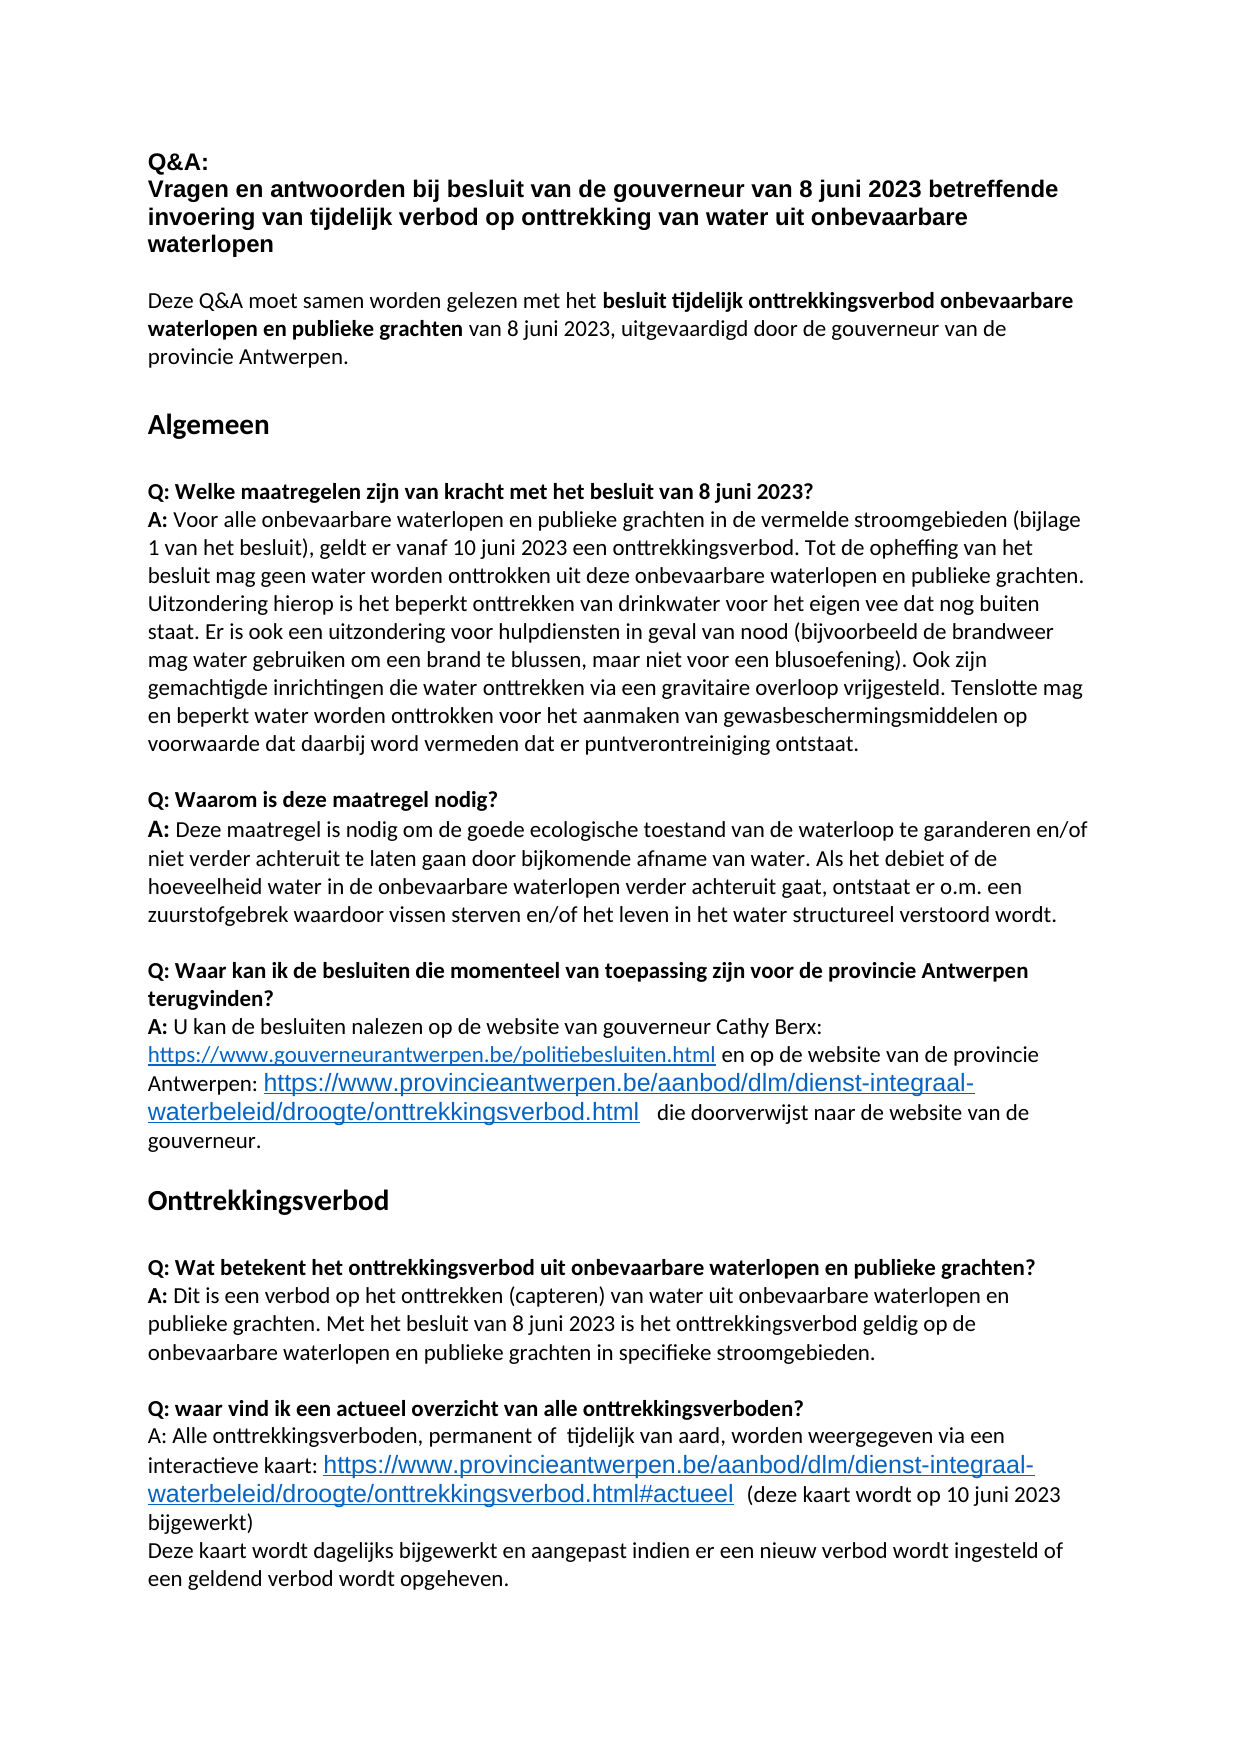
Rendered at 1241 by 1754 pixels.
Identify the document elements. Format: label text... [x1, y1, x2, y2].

text Q: Wat betekent het onttrekkingsverbod uit onbevaarbare waterlopen en publieke grachten? [148, 1253, 1093, 1282]
text Algemeen [148, 406, 1093, 441]
text A: Alle onttrekkingsverboden, permanent of tijdelijk van aard, worden weergegeven via een interactieve kaart: https://www.provincieantwerpen.be/aanbod/dlm/dienst-integraal-waterbeleid/droogte/onttrekkingsverbod.html#actueel (deze kaart wordt op 10 juni 2023 bijgewerkt) [148, 1422, 1093, 1536]
text Q: Waar kan ik de besluiten die momenteel van toepassing zijn voor de provincie Antwerpen terugvinden? [148, 956, 1093, 1012]
text A: Dit is een verbod op het onttrekken (capteren) van water uit onbevaarbare waterlopen en publieke grachten. Met het besluit van 8 juni 2023 is het onttrekkingsverbod geldig op de onbevaarbare waterlopen en publieke grachten in specifieke stroomgebieden. [148, 1282, 1093, 1366]
text Q: Welke maatregelen zijn van kracht met het besluit van 8 juni 2023? [148, 477, 1093, 505]
text Deze Q&A moet samen worden gelezen met het besluit tijdelijk onttrekkingsverbod onbevaarbare waterlopen en publieke grachten van 8 juni 2023, uitgevaardigd door de gouverneur van de provincie Antwerpen. [148, 286, 1093, 370]
text Vragen en antwoorden bij besluit van de gouverneur van 8 juni 2023 betreffende invoering van tijdelijk verbod op onttrekking van water uit onbevaarbare waterlopen [148, 175, 1093, 258]
text A: U kan de besluiten nalezen op de website van gouverneur Cathy Berx: https://www.gouverneurantwerpen.be/politiebesluiten.html en op de website van de provincie Antwerpen: https://www.provincieantwerpen.be/aanbod/dlm/dienst-integraal-waterbeleid/droogte/onttrekkingsverbod.html die doorverwijst naar de website van de gouverneur. [148, 1012, 1093, 1154]
text A: Deze maatregel is nodig om de goede ecologische toestand van de waterloop te garanderen en/of niet verder achteruit te laten gaan door bijkomende afname van water. Als het debiet of de hoeveelheid water in de onbevaarbare waterlopen verder achteruit gaat, ontstaat er o.m. een zuurstofgebrek waardoor vissen sterven en/of het leven in het water structureel verstoord wordt. [148, 813, 1093, 928]
text Q: Waarom is deze maatregel nodig? [148, 785, 1093, 813]
text A: Voor alle onbevaarbare waterlopen en publieke grachten in de vermelde stroomgebieden (bijlage 1 van het besluit), geldt er vanaf 10 juni 2023 een onttrekkingsverbod. Tot de opheffing van het besluit mag geen water worden onttrokken uit deze onbevaarbare waterlopen en publieke grachten. Uitzondering hierop is het beperkt onttrekken van drinkwater voor het eigen vee dat nog buiten staat. Er is ook een uitzondering voor hulpdiensten in geval van nood (bijvoorbeeld de brandweer mag water gebruiken om een brand te blussen, maar niet voor een blusoefening). Ook zijn gemachtigde inrichtingen die water onttrekken via een gravitaire overloop vrijgesteld. Tenslotte mag en beperkt water worden onttrokken voor het aanmaken van gewasbeschermingsmiddelen op voorwaarde dat daarbij word vermeden dat er puntverontreiniging ontstaat. [148, 505, 1093, 757]
text Q: waar vind ik een actueel overzicht van alle onttrekkingsverboden? [148, 1394, 1093, 1422]
text Deze kaart wordt dagelijks bijgewerkt en aangepast indien er een nieuw verbod wordt ingesteld of een geldend verbod wordt opgeheven. [148, 1536, 1093, 1592]
text Q&A: [148, 148, 1093, 175]
text Onttrekkingsverbod [148, 1182, 1093, 1218]
